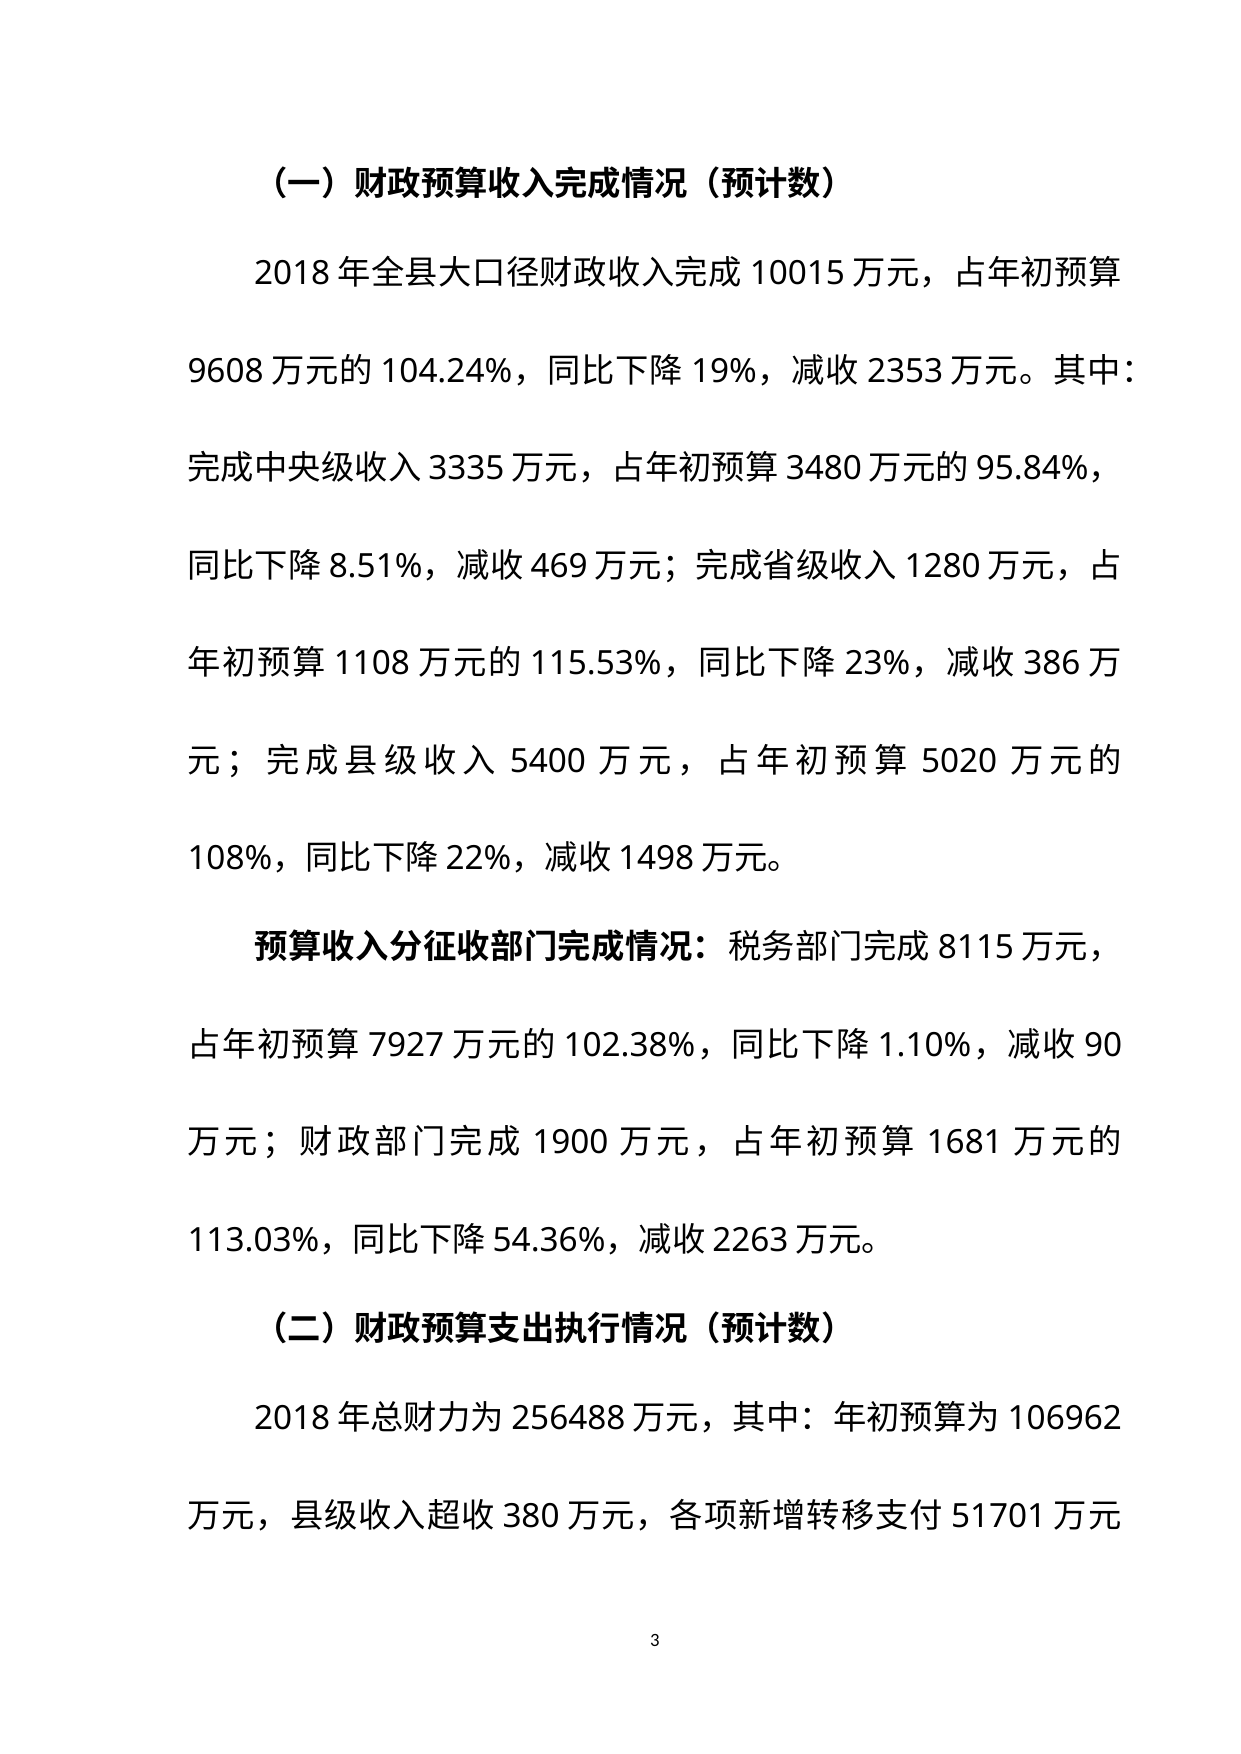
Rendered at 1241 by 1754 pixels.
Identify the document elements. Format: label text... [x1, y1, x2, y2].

text 2018年全县大口径财政收入完成10015万元，占年初预算9608万元的104.24%，同比下降19%，减收2353万元。其中：完成中央级收入3335万元，占年初预算3480万元的95.84%，同比下降8.51%，减收469万元；完成省级收入1280万元，占年初预算1108万元的115.53%，同比下降23%，减收386万元；完成县级收入5400万元，占年初预算5020万元的108%，同比下降22%，减收1498万元。 [187, 238, 1122, 888]
text （一）财政预算收入完成情况（预计数） [187, 149, 1122, 214]
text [187, 1383, 1122, 1545]
text （二）财政预算支出执行情况（预计数） [187, 1293, 1122, 1358]
text 预算收入分征收部门完成情况：税务部门完成8115万元，占年初预算7927万元的102.38%，同比下降1.10%，减收90万元；财政部门完成1900万元，占年初预算1681万元的113.03%，同比下降54.36%，减收2263万元。 [187, 912, 1122, 1269]
